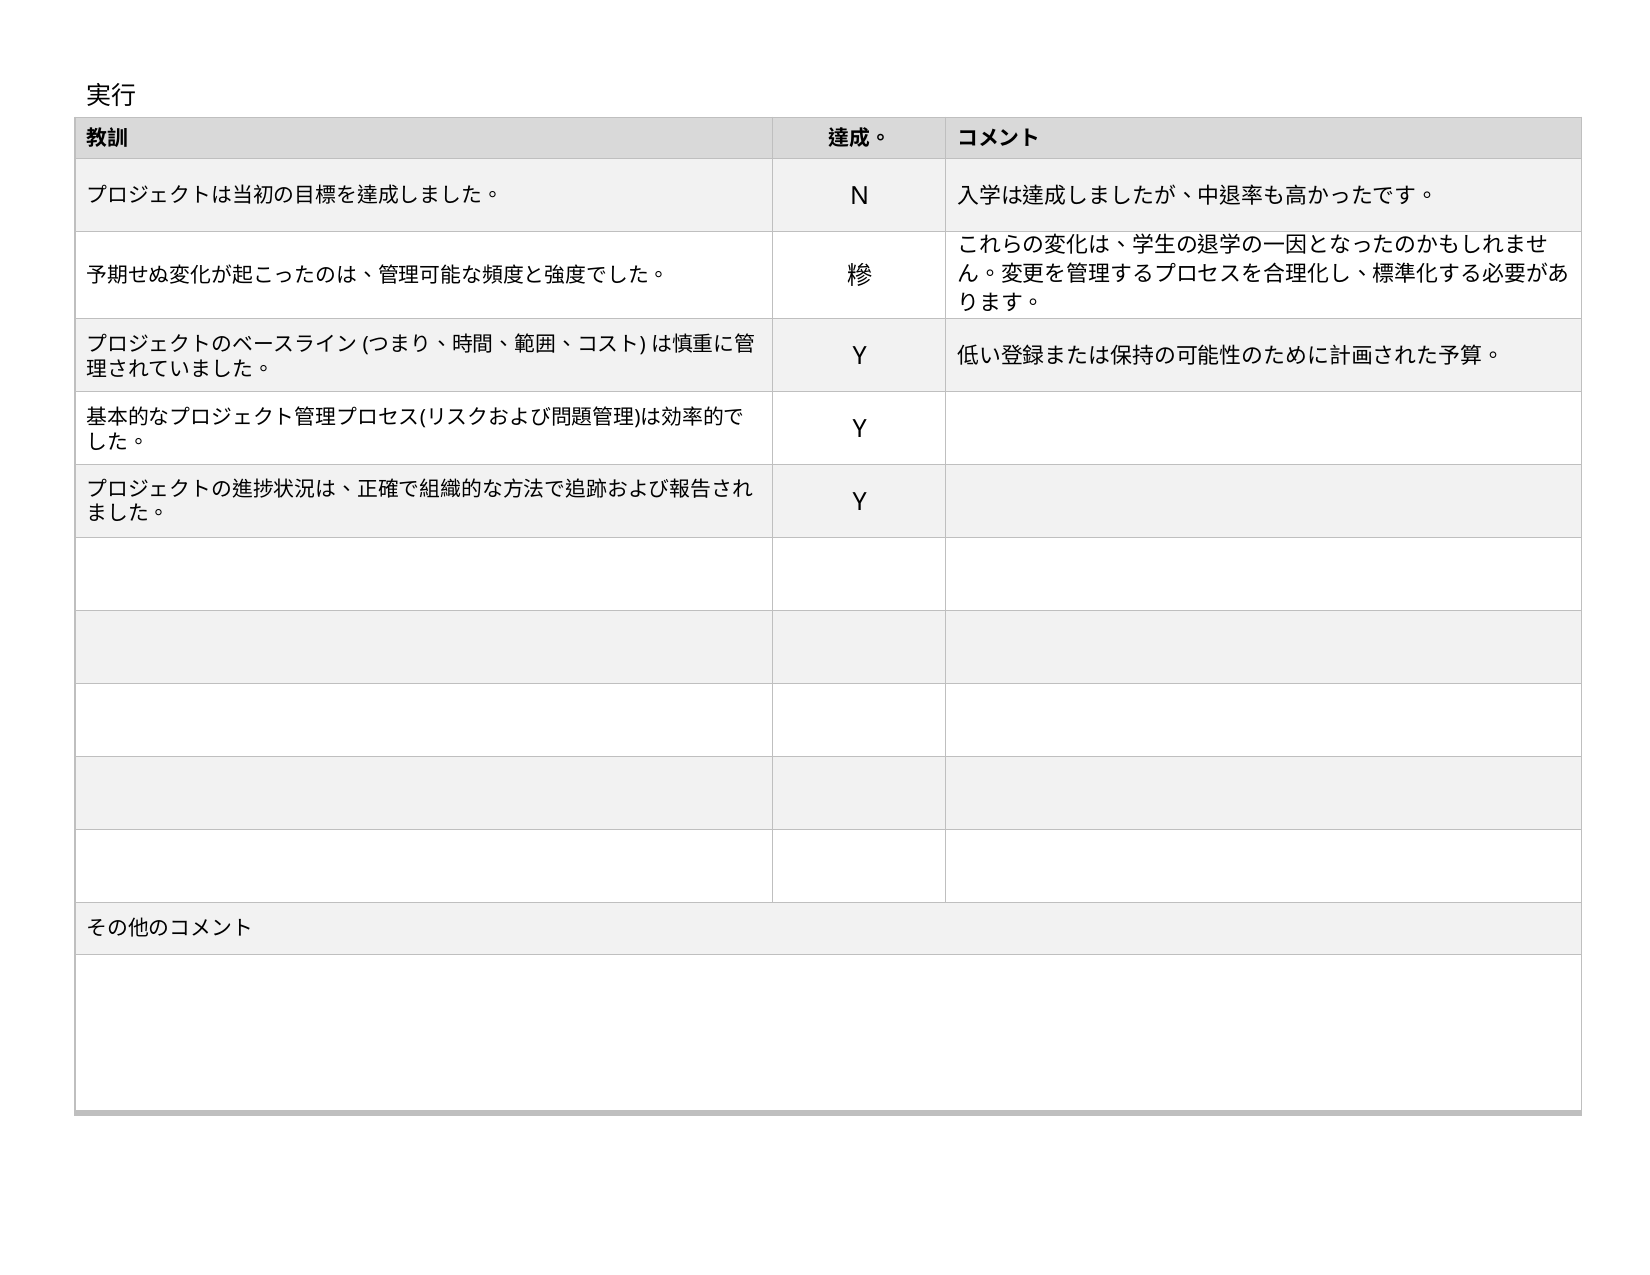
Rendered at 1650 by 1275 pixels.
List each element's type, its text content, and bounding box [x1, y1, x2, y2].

table_cell コメント [946, 118, 1581, 158]
table_cell 達成。 [773, 118, 945, 158]
table_cell これらの変化は、学生の退学の一因となったのかもしれません。変更を管理するプロセスを合理化し、標準化する必要があります。 [946, 232, 1581, 318]
table_cell [946, 392, 1581, 464]
table_cell [946, 684, 1581, 756]
table_cell Y [773, 465, 945, 537]
table_cell その他のコメント [76, 903, 1581, 954]
table_cell [946, 465, 1581, 537]
table_cell プロジェクトは当初の目標を達成しました。 [76, 159, 772, 231]
table_cell [76, 830, 772, 902]
table_cell [946, 538, 1581, 610]
table_cell [946, 830, 1581, 902]
table_cell N [773, 159, 945, 231]
table_cell [76, 684, 772, 756]
table_cell 予期せぬ変化が起こったのは、管理可能な頻度と強度でした。 [76, 232, 772, 318]
table_cell [773, 757, 945, 829]
table_cell [773, 830, 945, 902]
table_cell プロジェクトのベースライン (つまり、時間、範囲、コスト) は慎重に管理されていました。 [76, 319, 772, 391]
table_cell Y [773, 392, 945, 464]
table_cell 教訓 [76, 118, 772, 158]
table_cell プロジェクトの進捗状況は、正確で組織的な方法で追跡および報告されました。 [76, 465, 772, 537]
table_header 実行 [75, 75, 1581, 117]
table_cell [76, 538, 772, 610]
table_cell 基本的なプロジェクト管理プロセス(リスクおよび問題管理)は効率的でした。 [76, 392, 772, 464]
table_cell 低い登録または保持の可能性のために計画された予算。 [946, 319, 1581, 391]
table_cell [773, 611, 945, 683]
table_cell [773, 538, 945, 610]
table_cell [773, 684, 945, 756]
table_cell [76, 955, 1581, 1110]
table_cell [76, 757, 772, 829]
table_cell [946, 611, 1581, 683]
table_cell [946, 757, 1581, 829]
table_cell Y [773, 319, 945, 391]
table_cell 入学は達成しましたが、中退率も高かったです。 [946, 159, 1581, 231]
table_cell 糝 [773, 232, 945, 318]
table_cell [76, 611, 772, 683]
